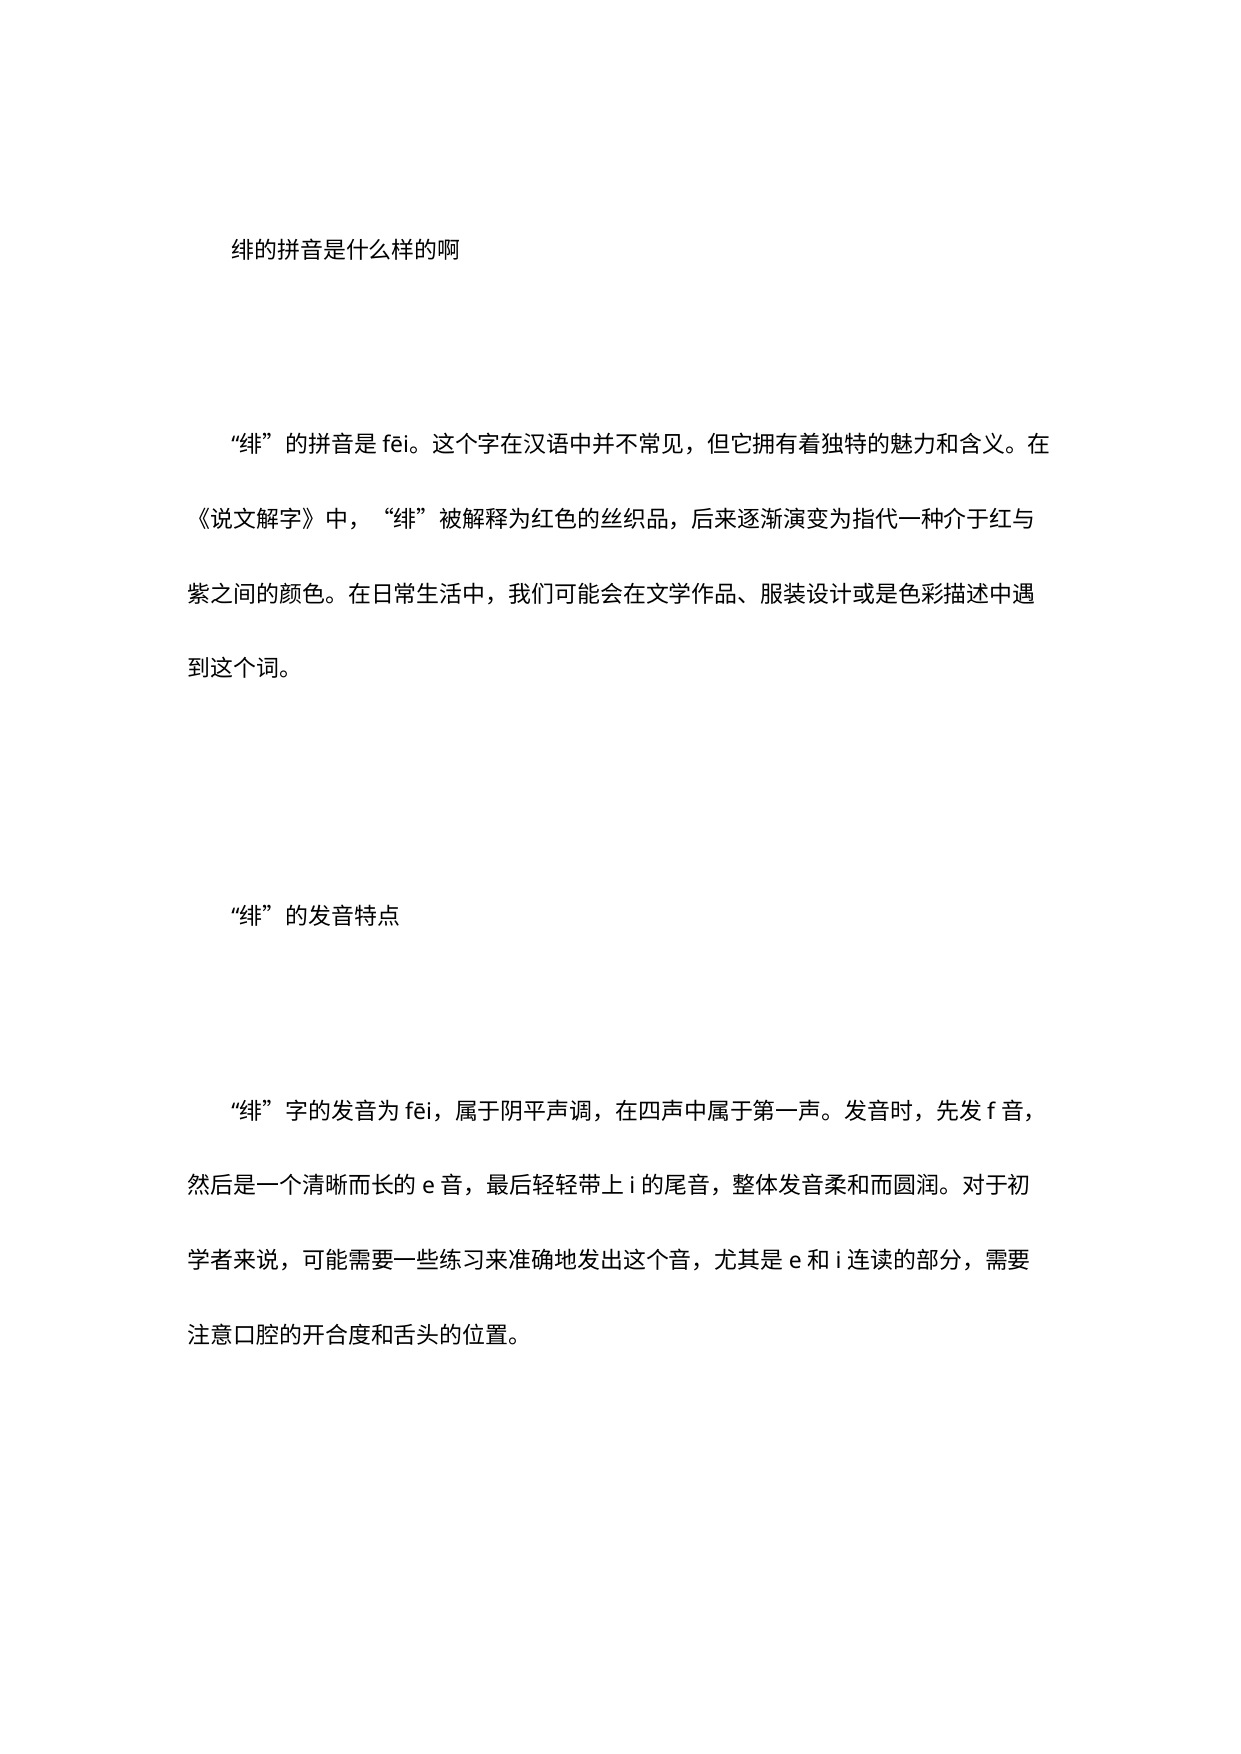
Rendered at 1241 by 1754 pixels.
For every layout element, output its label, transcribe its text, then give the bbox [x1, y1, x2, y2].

text “绯”字的发音为 fēi，属于阴平声调，在四声中属于第一声。发音时，先发 f 音，然后是一个清晰而长的 e 音，最后轻轻带上 i 的尾音，整体发音柔和而圆润。对于初学者来说，可能需要一些练习来准确地发出这个音，尤其是 e 和 i 连读的部分，需要注意口腔的开合度和舌头的位置。 [187, 1077, 1053, 1366]
text “绯”的拼音是 fēi。这个字在汉语中并不常见，但它拥有着独特的魅力和含义。在《说文解字》中，“绯”被解释为红色的丝织品，后来逐渐演变为指代一种介于红与紫之间的颜色。在日常生活中，我们可能会在文学作品、服装设计或是色彩描述中遇到这个词。 [187, 410, 1053, 699]
text “绯”的发音特点 [187, 882, 1053, 947]
text 绯的拼音是什么样的啊 [187, 216, 1053, 281]
